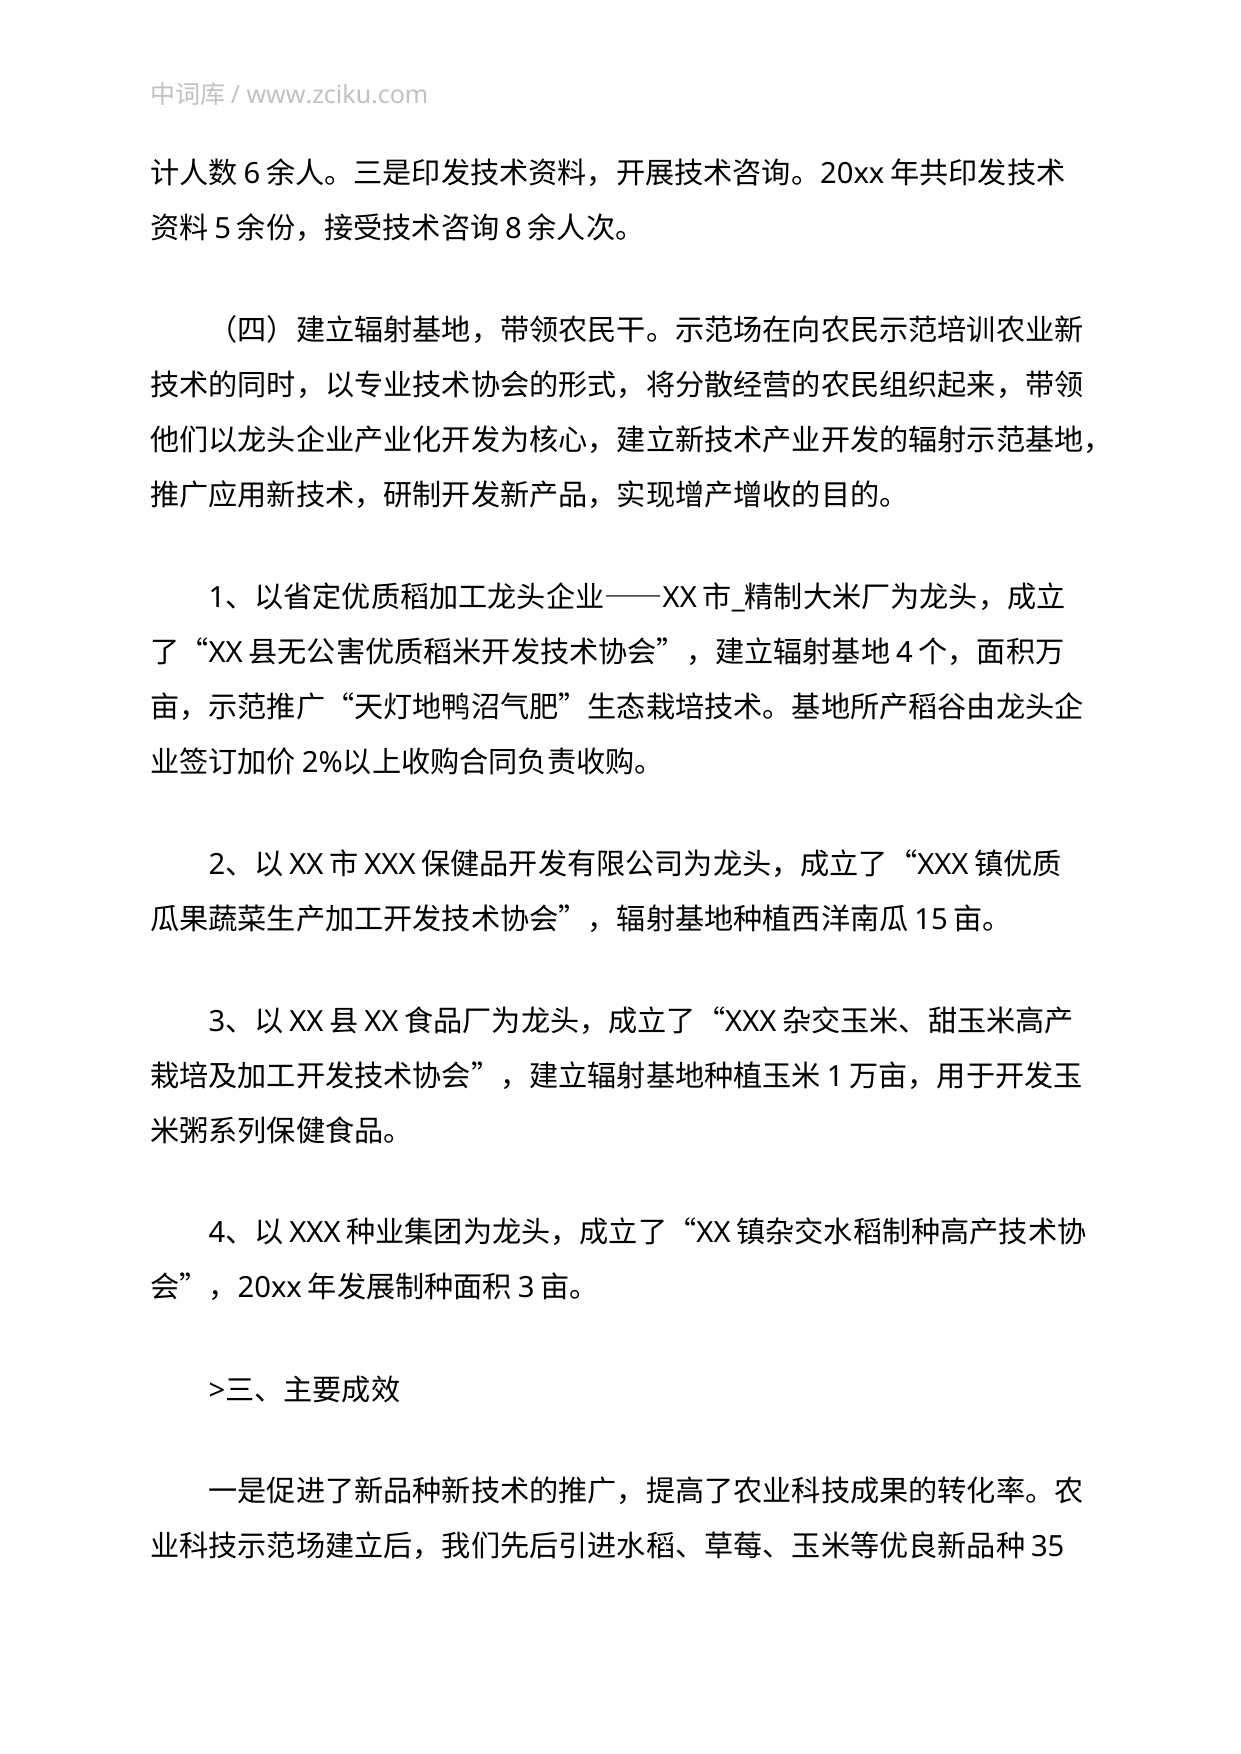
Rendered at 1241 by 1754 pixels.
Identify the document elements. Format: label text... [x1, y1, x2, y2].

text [150, 150, 1090, 247]
text >三、主要成效 [150, 1366, 1090, 1408]
text 1、以省定优质稻加工龙头企业――XX市_精制大米厂为龙头，成立了“XX县无公害优质稻米开发技术协会”，建立辐射基地4个，面积万亩，示范推广“天灯地鸭沼气肥”生态栽培技术。基地所产稻谷由龙头企业签订加价2%以上收购合同负责收购。 [150, 573, 1090, 781]
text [150, 1468, 1090, 1565]
text 2、以XX市XXX保健品开发有限公司为龙头，成立了“XXX镇优质瓜果蔬菜生产加工开发技术协会”，辐射基地种植西洋南瓜15亩。 [150, 840, 1090, 938]
text 4、以XXX种业集团为龙头，成立了“XX镇杂交水稻制种高产技术协会”，20xx年发展制种面积3亩。 [150, 1209, 1090, 1306]
text （四）建立辐射基地，带领农民干。示范场在向农民示范培训农业新技术的同时，以专业技术协会的形式，将分散经营的农民组织起来，带领他们以龙头企业产业化开发为核心，建立新技术产业开发的辐射示范基地，推广应用新技术，研制开发新产品，实现增产增收的目的。 [150, 307, 1090, 514]
text 3、以XX县XX食品厂为龙头，成立了“XXX杂交玉米、甜玉米高产栽培及加工开发技术协会”，建立辐射基地种植玉米1万亩，用于开发玉米粥系列保健食品。 [150, 997, 1090, 1149]
